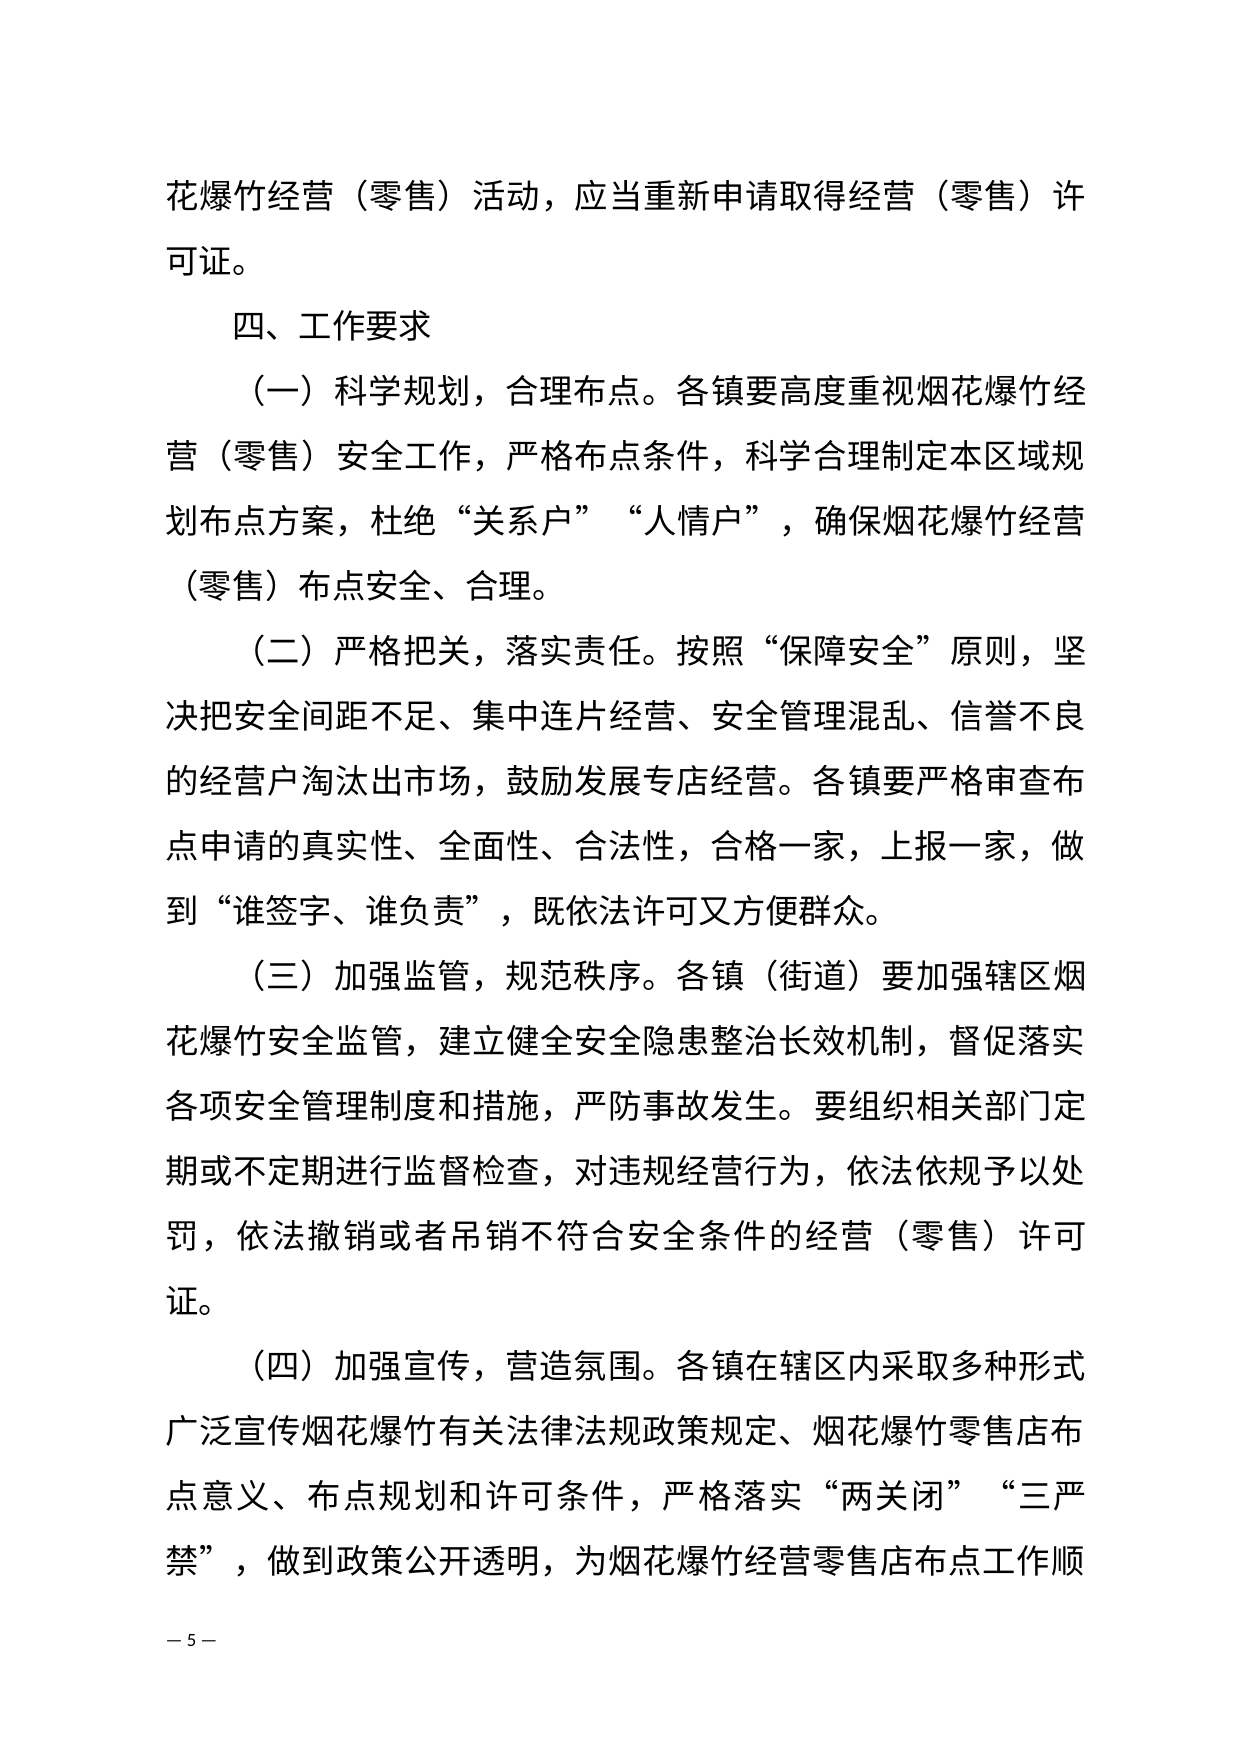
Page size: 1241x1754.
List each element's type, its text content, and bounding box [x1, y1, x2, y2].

text （二）严格把关，落实责任。按照“保障安全”原则，坚决把安全间距不足、集中连片经营、安全管理混乱、信誉不良的经营户淘汰出市场，鼓励发展专店经营。各镇要严格审查布点申请的真实性、全面性、合法性，合格一家，上报一家，做到“谁签字、谁负责”，既依法许可又方便群众。 [165, 617, 1087, 942]
text 四、工作要求 [165, 292, 1087, 357]
text （三）加强监管，规范秩序。各镇（街道）要加强辖区烟花爆竹安全监管，建立健全安全隐患整治长效机制，督促落实各项安全管理制度和措施，严防事故发生。要组织相关部门定期或不定期进行监督检查，对违规经营行为，依法依规予以处罚，依法撤销或者吊销不符合安全条件的经营（零售）许可证。 [165, 942, 1087, 1332]
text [165, 162, 1087, 292]
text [165, 1332, 1087, 1592]
text （一）科学规划，合理布点。各镇要高度重视烟花爆竹经营（零售）安全工作，严格布点条件，科学合理制定本区域规划布点方案，杜绝“关系户”“人情户”，确保烟花爆竹经营（零售）布点安全、合理。 [165, 357, 1087, 617]
